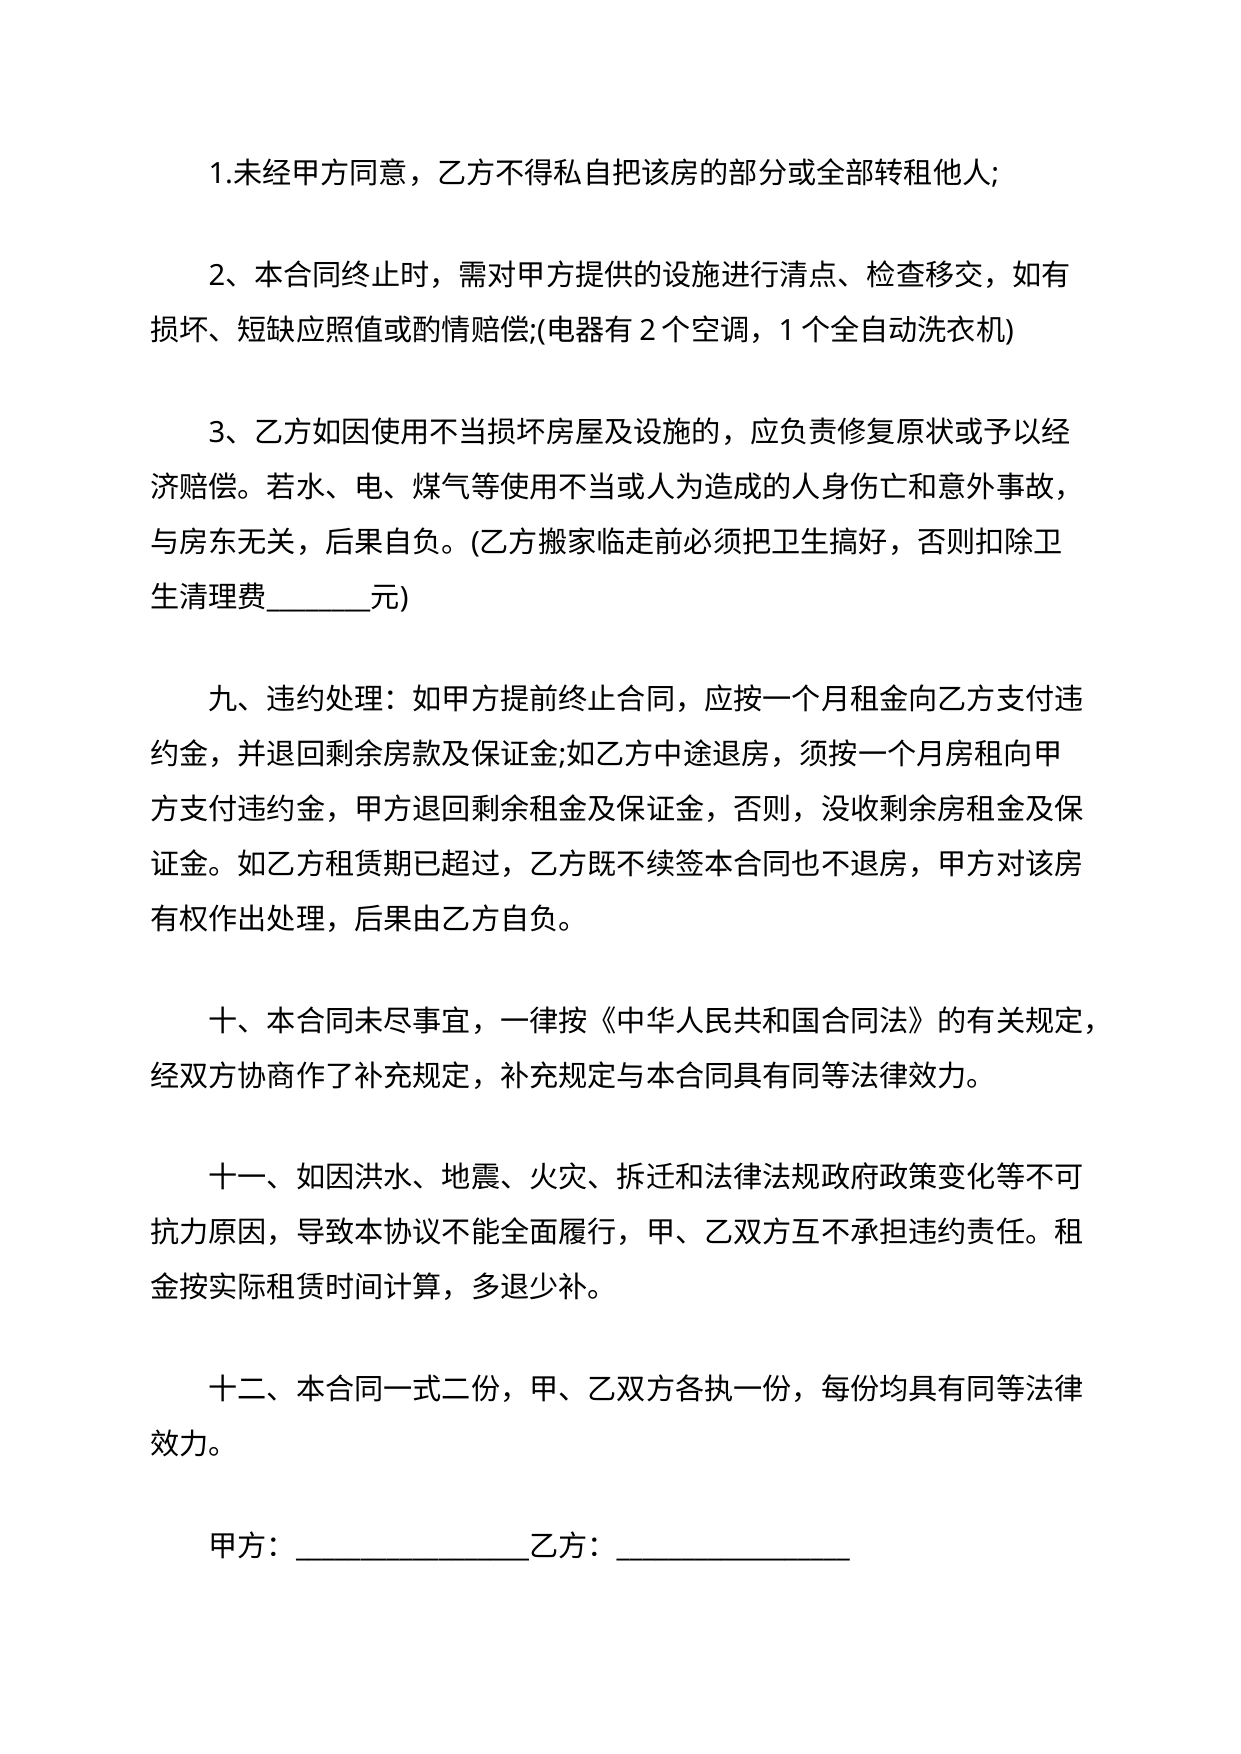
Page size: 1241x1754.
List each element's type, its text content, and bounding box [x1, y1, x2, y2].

text 十二、本合同一式二份，甲、乙双方各执一份，每份均具有同等法律效力。 [150, 1366, 1090, 1463]
text 1.未经甲方同意，乙方不得私自把该房的部分或全部转租他人; [150, 150, 1090, 192]
text 十、本合同未尽事宜，一律按《中华人民共和国合同法》的有关规定，经双方协商作了补充规定，补充规定与本合同具有同等法律效力。 [150, 997, 1090, 1094]
text 3、乙方如因使用不当损坏房屋及设施的，应负责修复原状或予以经济赔偿。若水、电、煤气等使用不当或人为造成的人身伤亡和意外事故，与房东无关，后果自负。(乙方搬家临走前必须把卫生搞好，否则扣除卫生清理费________元) [150, 409, 1090, 616]
text 九、违约处理：如甲方提前终止合同，应按一个月租金向乙方支付违约金，并退回剩余房款及保证金;如乙方中途退房，须按一个月房租向甲方支付违约金，甲方退回剩余租金及保证金，否则，没收剩余房租金及保证金。如乙方租赁期已超过，乙方既不续签本合同也不退房，甲方对该房有权作出处理，后果由乙方自负。 [150, 676, 1090, 938]
text 2、本合同终止时，需对甲方提供的设施进行清点、检查移交，如有损坏、短缺应照值或酌情赔偿;(电器有2个空调，1个全自动洗衣机) [150, 252, 1090, 349]
text 甲方：__________________乙方：__________________ [150, 1522, 1090, 1564]
text 十一、如因洪水、地震、火灾、拆迁和法律法规政府政策变化等不可抗力原因，导致本协议不能全面履行，甲、乙双方互不承担违约责任。租金按实际租赁时间计算，多退少补。 [150, 1154, 1090, 1306]
